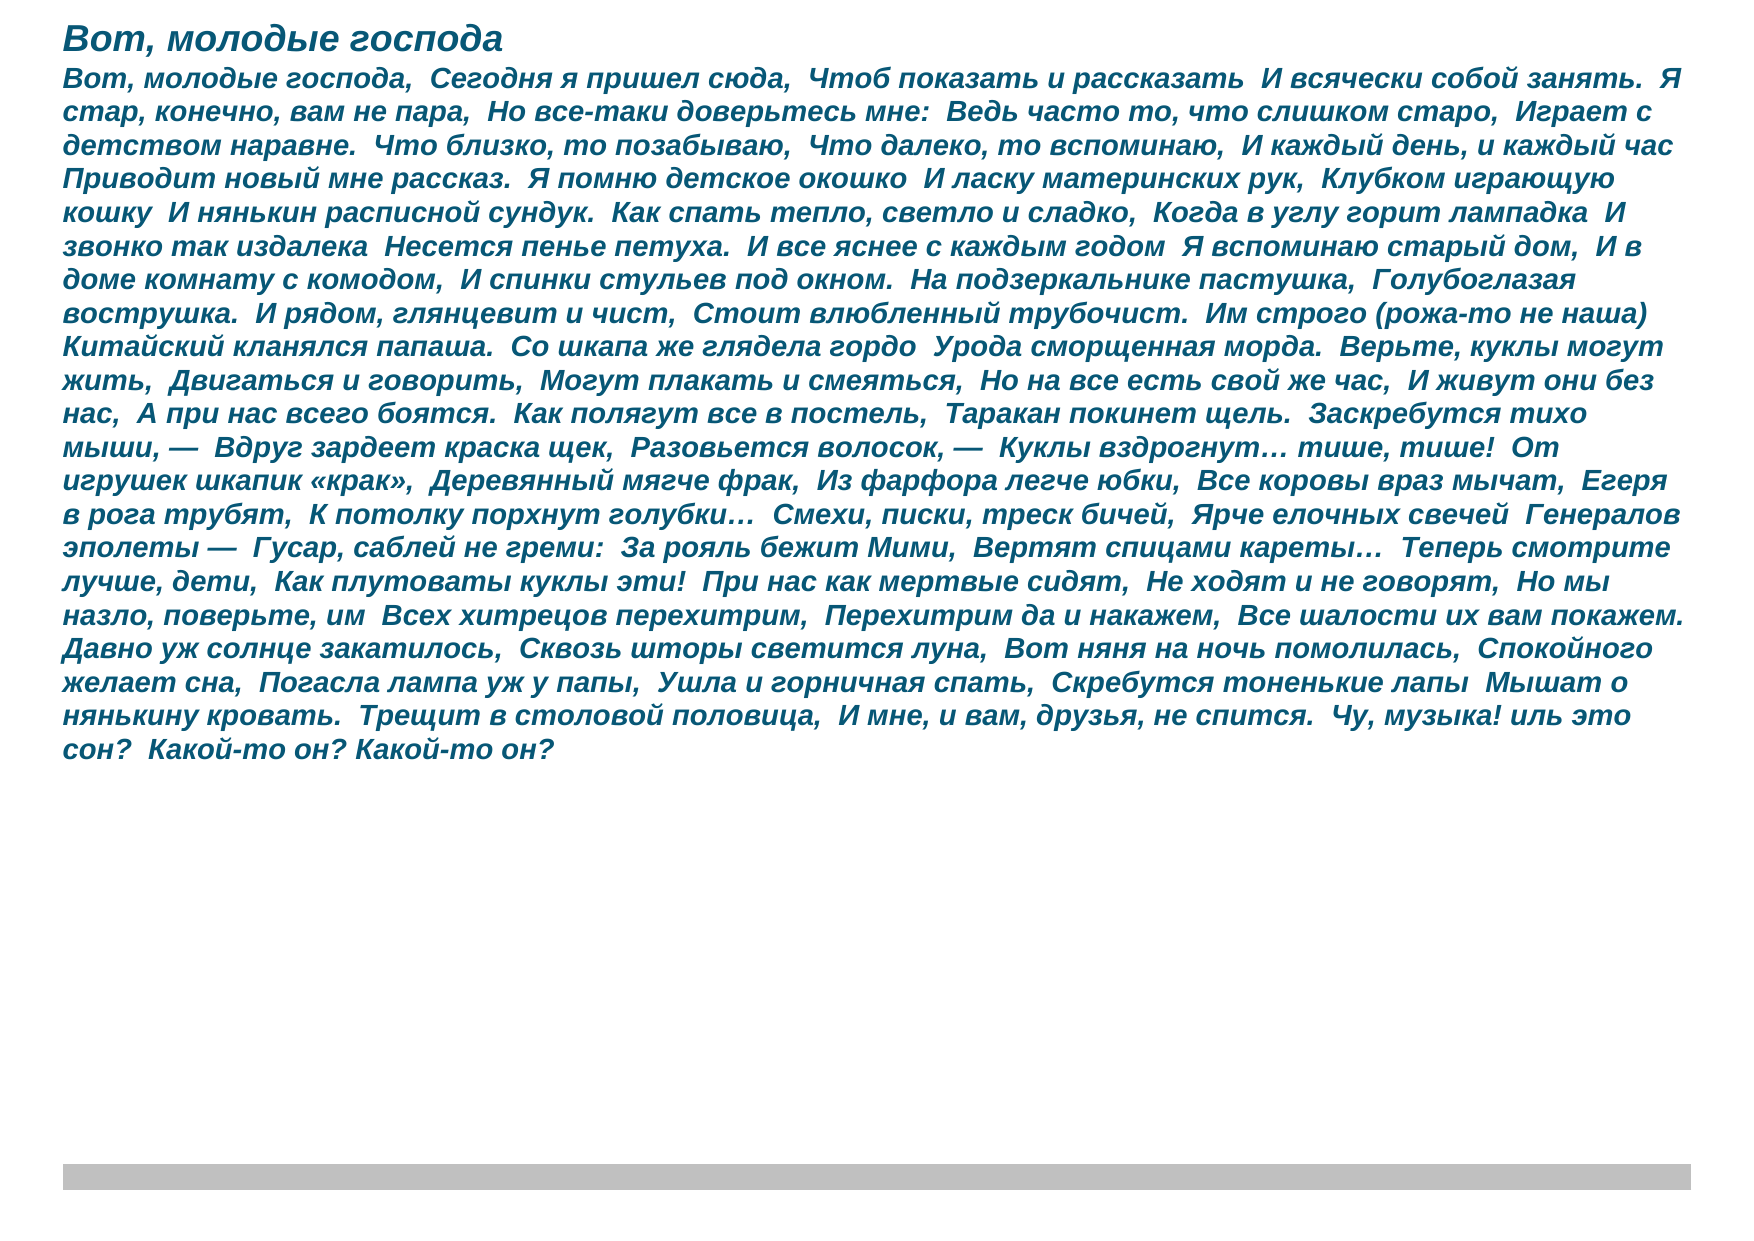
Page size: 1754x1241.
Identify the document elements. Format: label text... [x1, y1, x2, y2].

subtitle Вот, молодые господа [62, 17, 1691, 60]
text Вот, молодые господа, [62, 61, 1691, 765]
